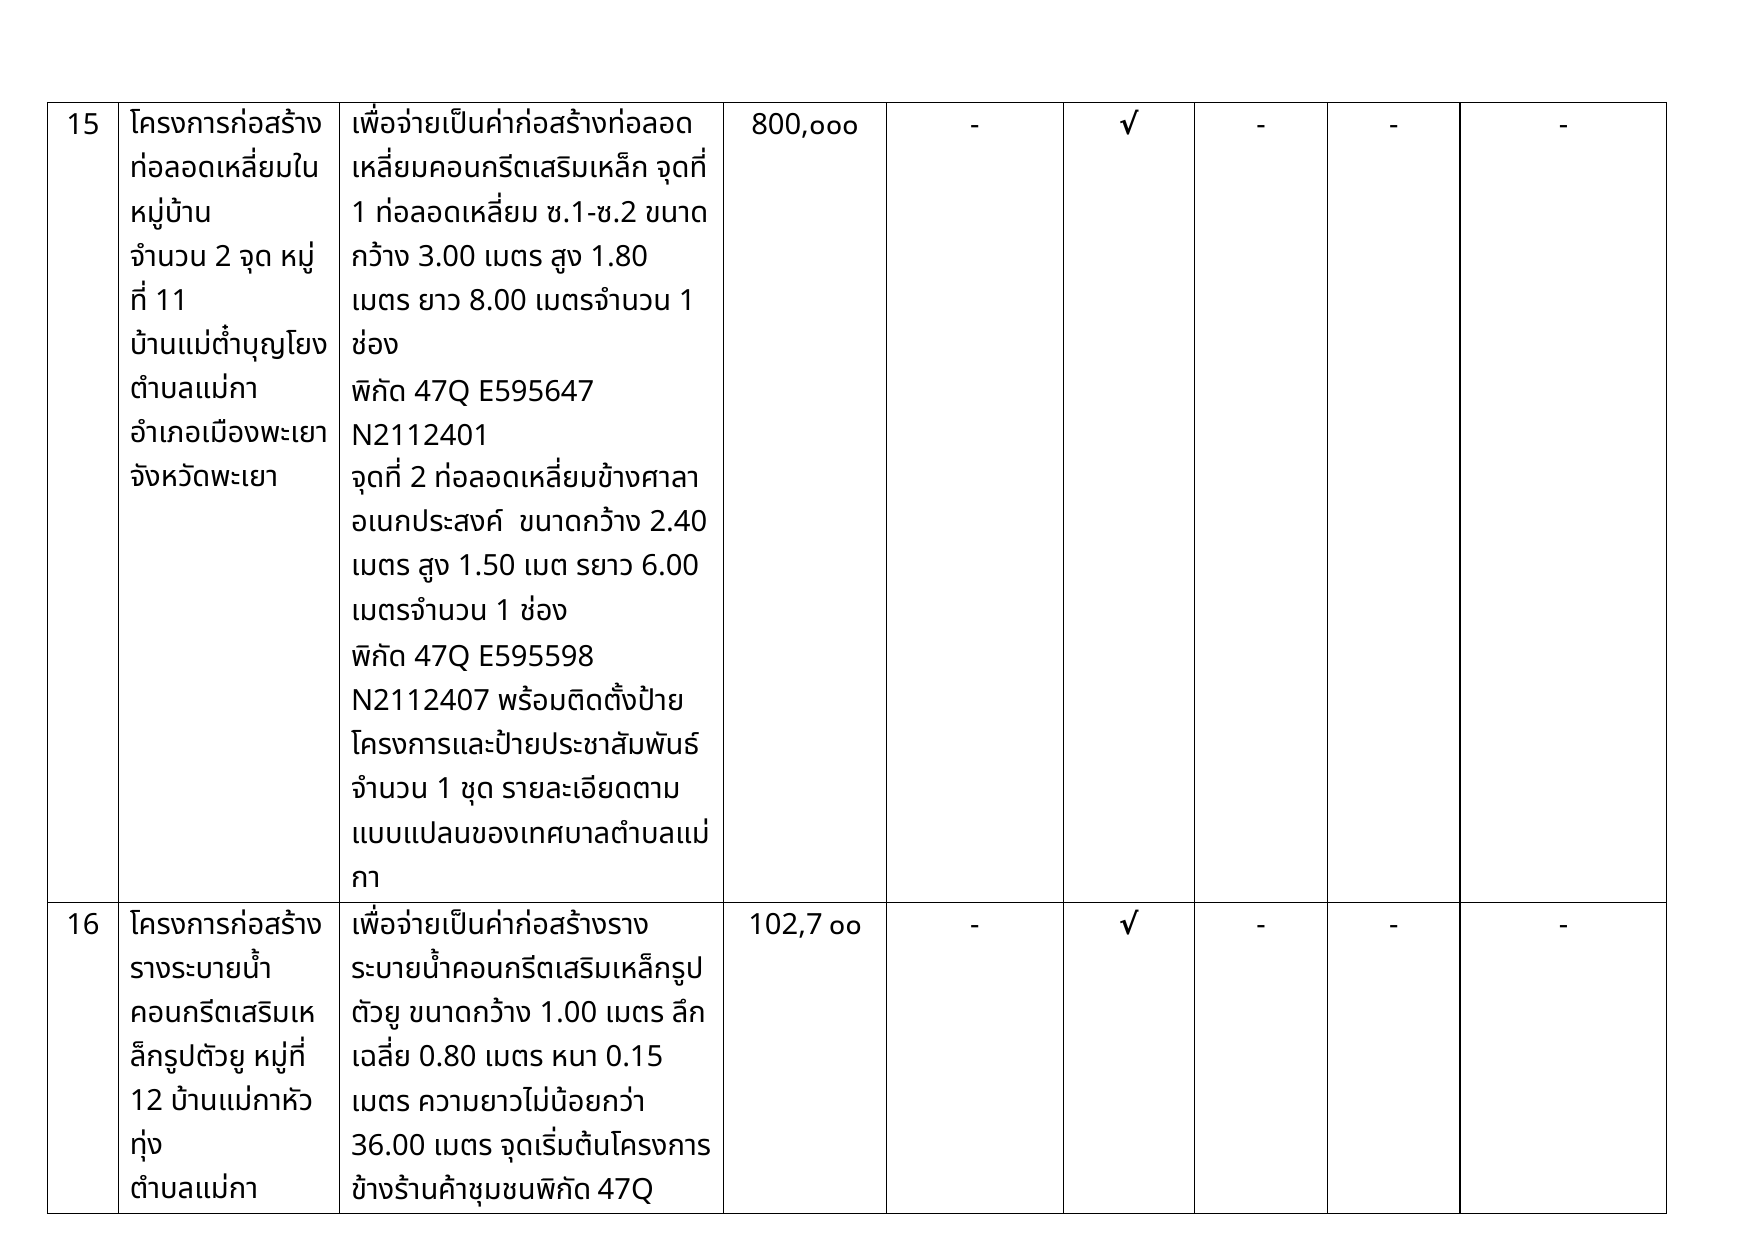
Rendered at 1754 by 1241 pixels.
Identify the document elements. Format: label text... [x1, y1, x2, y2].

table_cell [119, 903, 339, 1213]
table_cell 15 [48, 103, 118, 902]
table_cell 16 [48, 903, 118, 1213]
table_cell โครงการก่อสร้างท่อลอดเหลี่ยมในหมู่บ้าน จำนวน 2 จุด หมู่ที่ 11 บ้านแม่ต๋ำบุญโยง ตำบลแม่กา อำเภอเมืองพะเยา จังหวัดพะเยา [119, 103, 339, 902]
table_cell - [1195, 103, 1327, 902]
table_cell 102,7๐๐ [724, 903, 886, 1213]
table_cell - [1195, 903, 1327, 1213]
table_cell √ [1064, 103, 1194, 902]
table_cell - [1328, 903, 1459, 1213]
table_cell - [1461, 103, 1666, 902]
table_cell - [1461, 903, 1666, 1213]
table_cell √ [1064, 903, 1194, 1213]
table_cell เพื่อจ่ายเป็นค่าก่อสร้างท่อลอดเหลี่ยมคอนกรีตเสริมเหล็ก จุดที่ 1 ท่อลอดเหลี่ยม ซ.1-ซ.2 ขนาดกว้าง 3.00 เมตร สูง 1.80 เมตร ยาว 8.00 เมตรจำนวน 1 ช่อง พิกัด 47Q E595647 N2112401 จุดที่ 2 ท่อลอดเหลี่ยมข้างศาลาอเนกประสงค์ ขนาดกว้าง 2.40 เมตร สูง 1.50 เมต รยาว 6.00 เมตรจำนวน 1 ช่อง พิกัด 47Q E595598 N2112407 พร้อมติดตั้งป้ายโครงการและป้ายประชาสัมพันธ์จำนวน 1 ชุด รายละเอียดตามแบบแปลนของเทศบาลตำบลแม่กา [340, 103, 723, 902]
table_cell - [887, 903, 1063, 1213]
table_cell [340, 903, 723, 1213]
table_cell - [887, 103, 1063, 902]
table_cell 800,๐๐๐ [724, 103, 886, 902]
table_cell - [1328, 103, 1459, 902]
